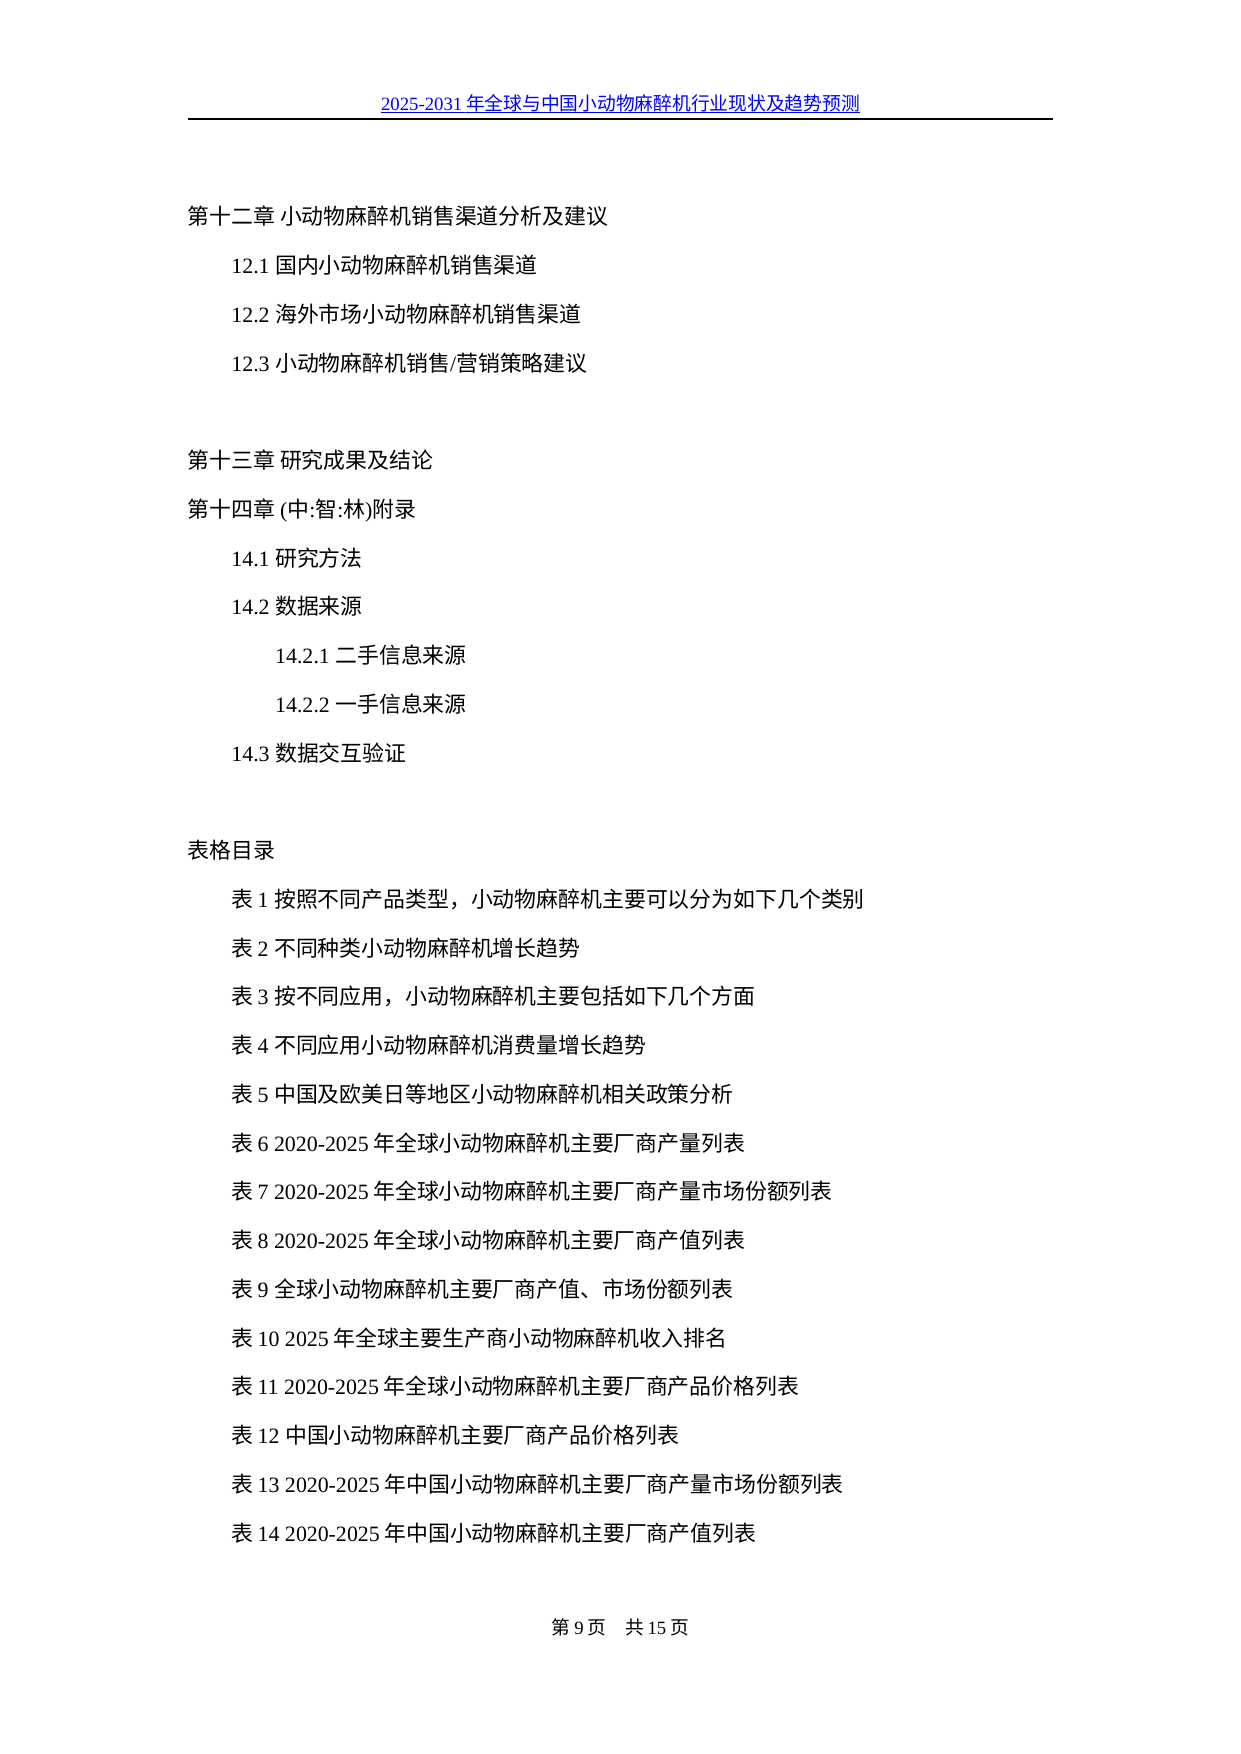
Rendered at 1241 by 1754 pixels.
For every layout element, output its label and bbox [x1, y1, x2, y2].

text [187, 150, 1053, 1548]
